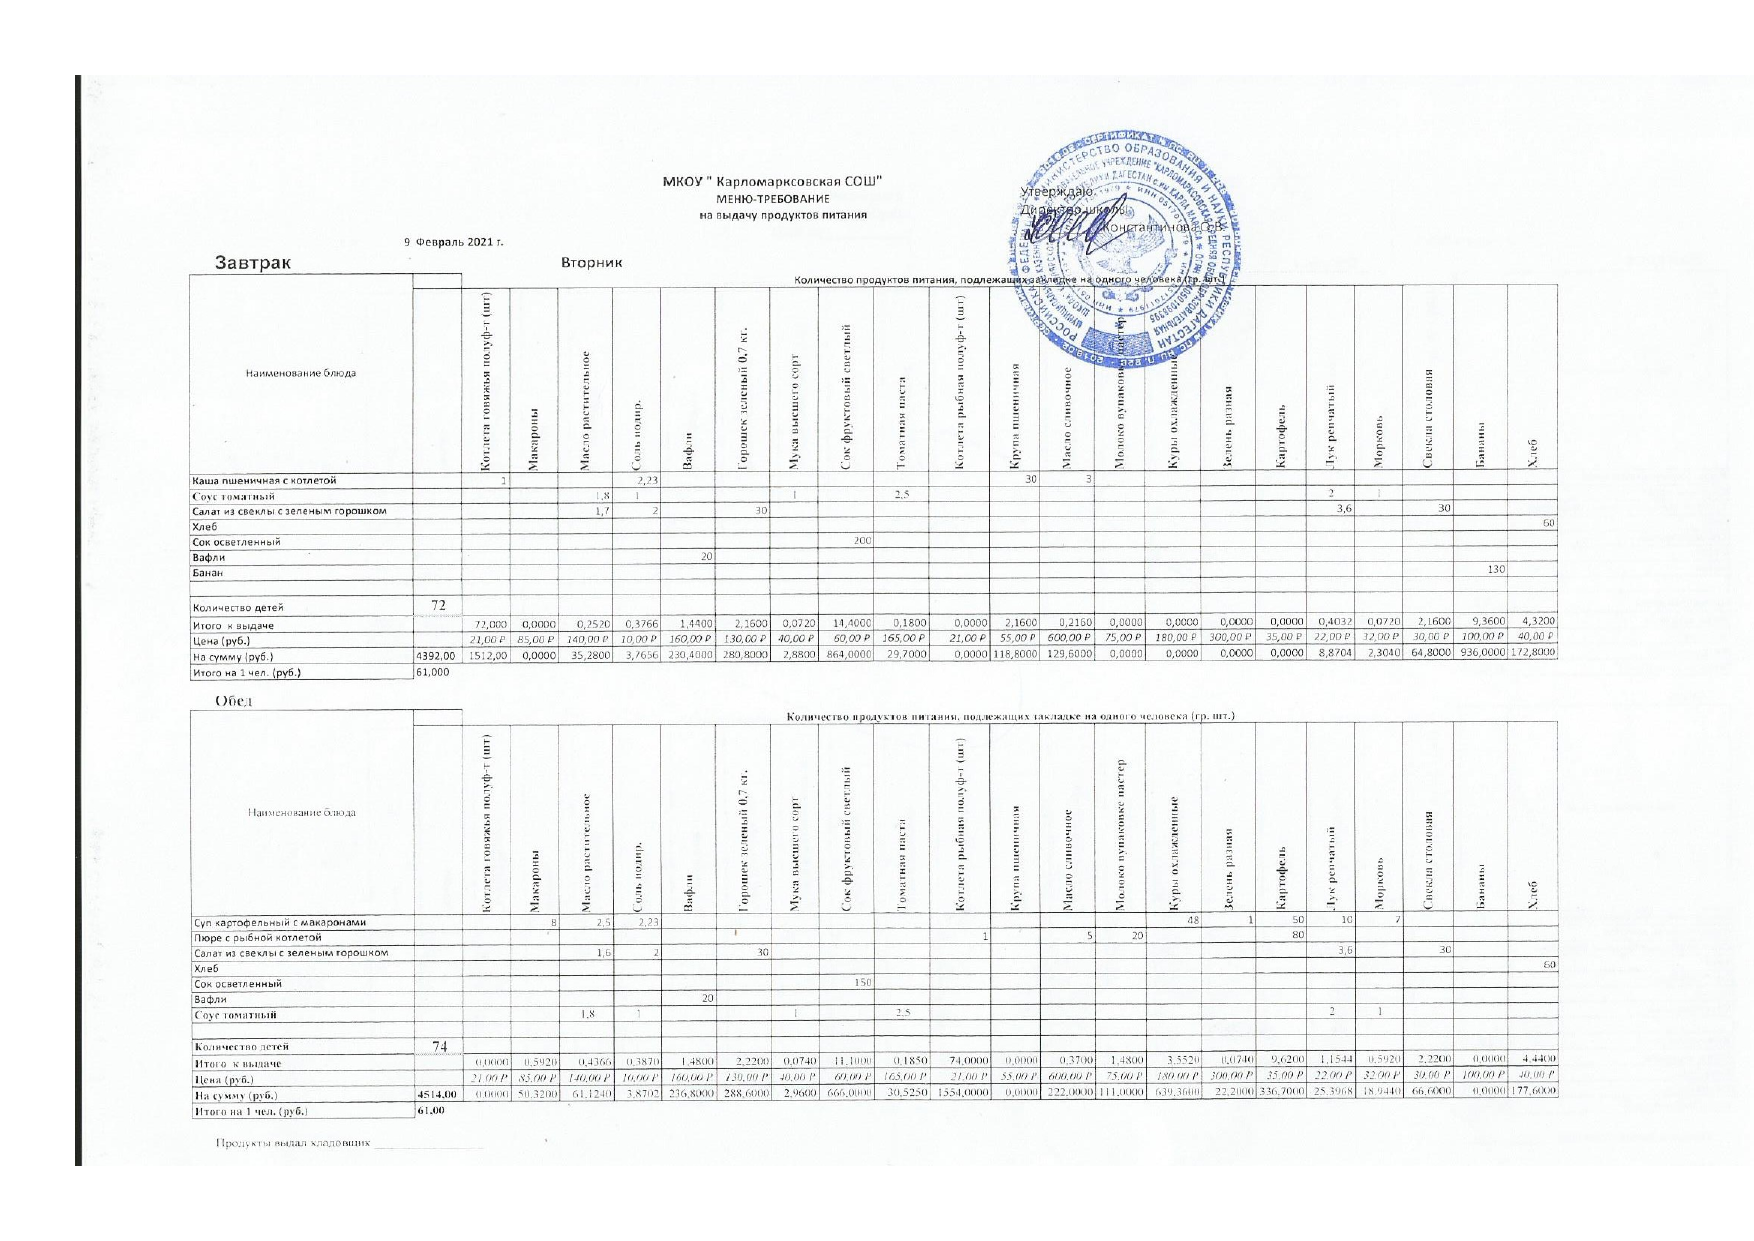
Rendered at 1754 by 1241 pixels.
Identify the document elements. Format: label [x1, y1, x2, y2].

picture [75, 75, 1754, 1166]
